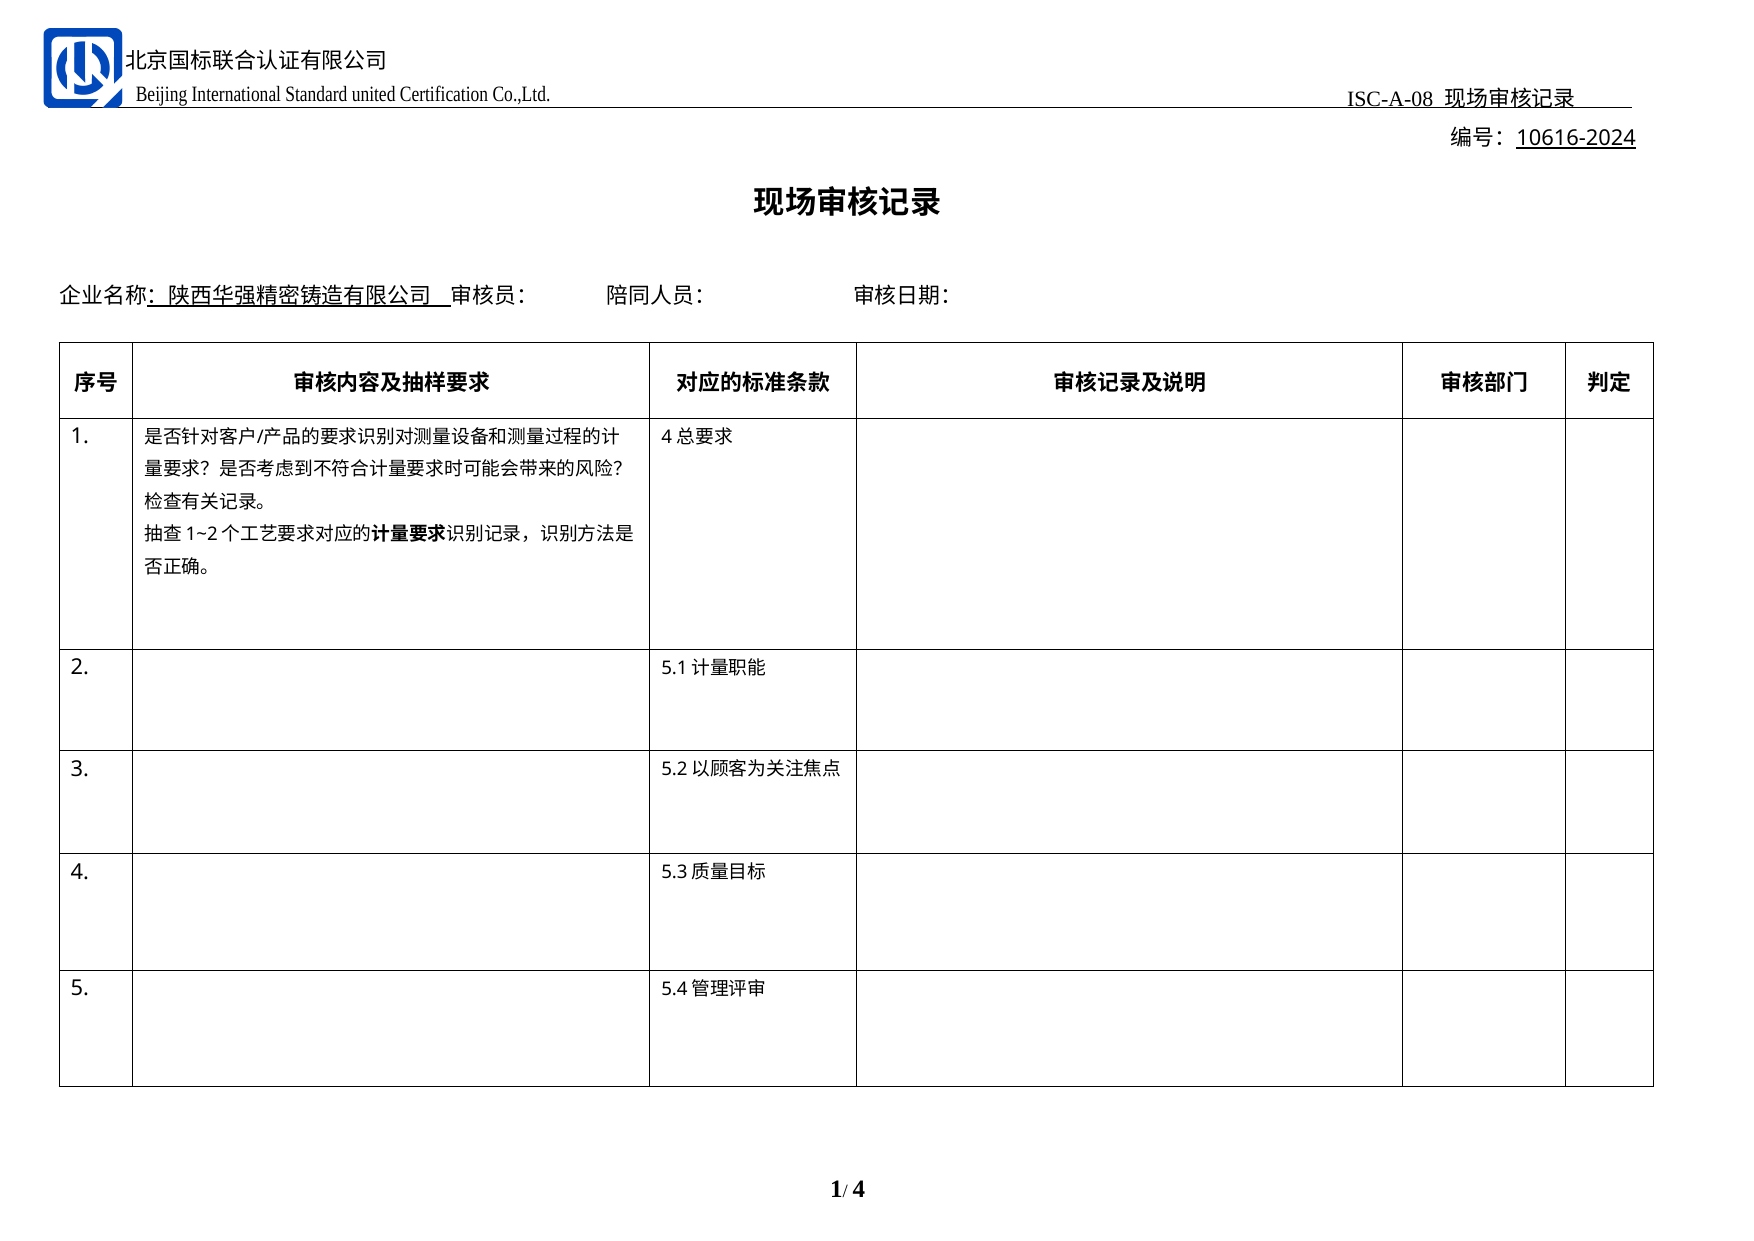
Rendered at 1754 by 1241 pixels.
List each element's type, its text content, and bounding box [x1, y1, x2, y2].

table_cell [1566, 419, 1653, 649]
table_cell [1566, 971, 1653, 1086]
table_cell [60, 854, 132, 970]
table_cell [133, 854, 649, 970]
table_cell [60, 650, 132, 750]
table_cell [133, 650, 649, 750]
table_header 审核记录及说明 [857, 343, 1402, 418]
table_cell [857, 971, 1402, 1086]
table_cell [1566, 751, 1653, 853]
table_cell [1566, 854, 1653, 970]
table_cell [857, 854, 1402, 970]
table_cell [60, 971, 132, 1086]
table_cell [60, 751, 132, 853]
table_header 序号 [60, 343, 132, 418]
table_cell [1566, 650, 1653, 750]
table_cell [857, 751, 1402, 853]
table_cell [1403, 419, 1565, 649]
table_cell [1403, 854, 1565, 970]
table_cell 5.4管理评审 [650, 971, 856, 1086]
table_cell [1403, 971, 1565, 1086]
table_cell 5.3质量目标 [650, 854, 856, 970]
table_cell 5.1计量职能 [650, 650, 856, 750]
table_cell [133, 751, 649, 853]
table_header 判定 [1566, 343, 1653, 418]
table_header 对应的标准条款 [650, 343, 856, 418]
text 企业名称：陕西华强精密铸造有限公司 审核员： 陪同人员： 审核日期： [59, 278, 1636, 310]
table_cell [1403, 751, 1565, 853]
table_header 审核内容及抽样要求 [133, 343, 649, 418]
table_cell [133, 971, 649, 1086]
picture [43, 28, 123, 108]
table_cell [1403, 650, 1565, 750]
table_cell 5.2以顾客为关注焦点 [650, 751, 856, 853]
table_header 审核部门 [1403, 343, 1565, 418]
table_cell [857, 419, 1402, 649]
table_cell 4 总要求 [650, 419, 856, 649]
text 编号：10616-2024 [59, 119, 1636, 152]
table_cell [60, 419, 132, 649]
table_cell [857, 650, 1402, 750]
text 现场审核记录 [59, 168, 1636, 233]
table_cell 是否针对客户/产品的要求识别对测量设备和测量过程的计量要求？是否考虑到不符合计量要求时可能会带来的风险？检查有关记录。 抽查1~2个工艺要求对应的计量要求识别记录，识别方法是否正确。 [133, 419, 649, 649]
